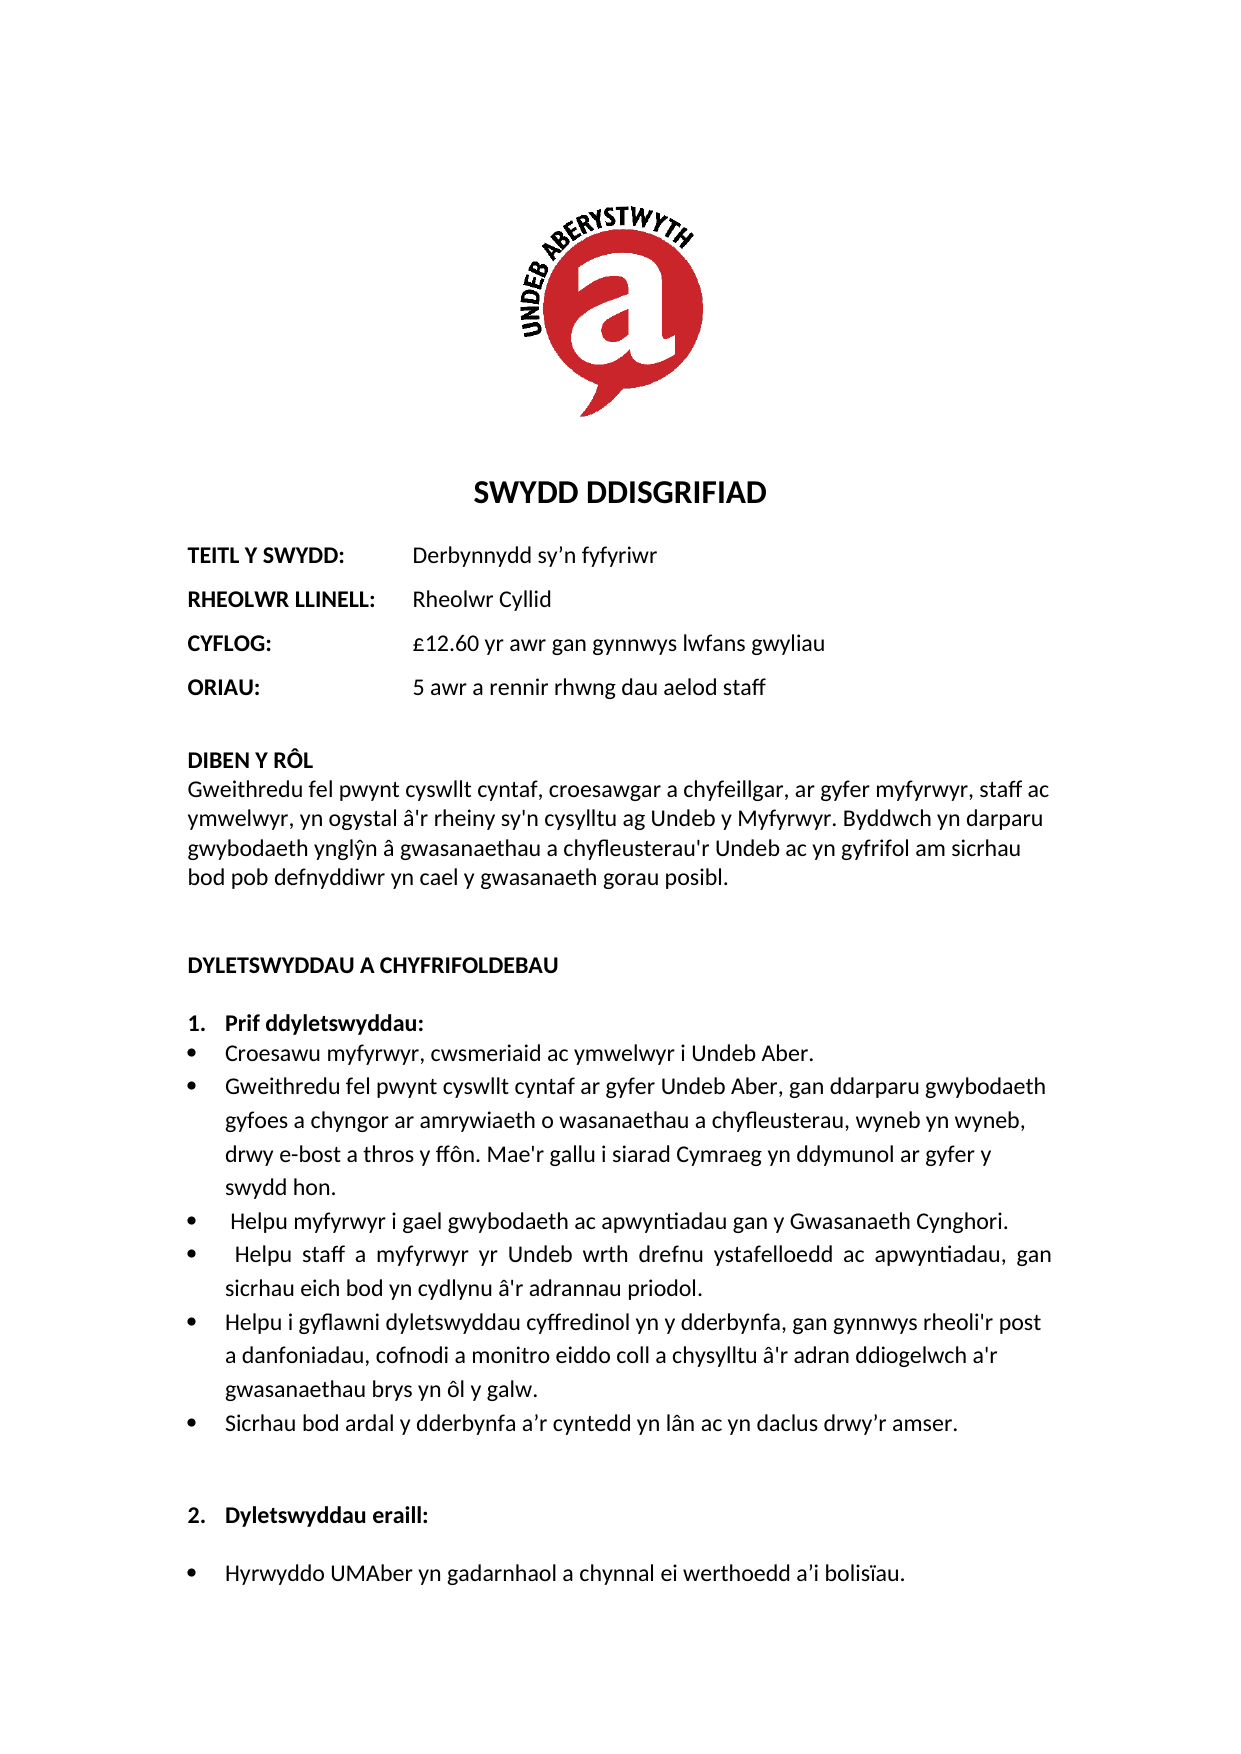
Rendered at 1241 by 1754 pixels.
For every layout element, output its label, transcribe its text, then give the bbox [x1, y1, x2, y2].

text RHEOLWR LLINELL: Rheolwr Cyllid [187, 584, 1053, 613]
subtitle Gweithredu fel pwynt cyswllt cyntaf ar gyfer Undeb Aber, gan ddarparu gwybodaeth gyfoes a chyngor ar amrywiaeth o wasanaethau a chyfleusterau, wyneb yn wyneb, drwy e-bost a thros y ffôn. Mae'r gallu i siarad Cymraeg yn ddymunol ar gyfer y swydd hon. [187, 1071, 1053, 1202]
text DYLETSWYDDAU A CHYFRIFOLDEBAU [187, 950, 1053, 979]
list Helpu staff a myfyrwyr yr Undeb wrth drefnu ystafelloedd ac apwyntiadau, gan sicrhau eich bod yn cydlynu â'r adrannau priodol. [187, 1239, 1053, 1302]
text TEITL Y SWYDD: Derbynnydd sy’n fyfyriwr [187, 540, 1053, 569]
list Prif ddyletswyddau: [187, 1008, 1053, 1038]
subtitle Helpu i gyflawni dyletswyddau cyffredinol yn y dderbynfa, gan gynnwys rheoli'r post a danfoniadau, cofnodi a monitro eiddo coll a chysylltu â'r adran ddiogelwch a'r gwasanaethau brys yn ôl y galw. [187, 1307, 1053, 1403]
list Hyrwyddo UMAber yn gadarnhaol a chynnal ei werthoedd a’i bolisïau. [187, 1558, 1053, 1588]
text CYFLOG: £12.60 yr awr gan gynnwys lwfans gwyliau [187, 628, 1053, 657]
picture [517, 195, 724, 427]
text DIBEN Y RÔL [187, 745, 1053, 774]
list Dyletswyddau eraill: [187, 1500, 1053, 1529]
text SWYDD DDISGRIFIAD [187, 472, 1053, 512]
text ORIAU: 5 awr a rennir rhwng dau aelod staff [187, 672, 1053, 701]
list Sicrhau bod ardal y dderbynfa a’r cyntedd yn lân ac yn daclus drwy’r amser. [187, 1408, 1053, 1437]
subtitle Croesawu myfyrwyr, cwsmeriaid ac ymwelwyr i Undeb Aber. [187, 1038, 1053, 1067]
list Helpu myfyrwyr i gael gwybodaeth ac apwyntiadau gan y Gwasanaeth Cynghori. [187, 1206, 1053, 1235]
text Gweithredu fel pwynt cyswllt cyntaf, croesawgar a chyfeillgar, ar gyfer myfyrwyr, staff ac ymwelwyr, yn ogystal â'r rheiny sy'n cysylltu ag Undeb y Myfyrwyr. Byddwch yn darparu gwybodaeth ynglŷn â gwasanaethau a chyfleusterau'r Undeb ac yn gyfrifol am sicrhau bod pob defnyddiwr yn cael y gwasanaeth gorau posibl. [187, 774, 1053, 891]
